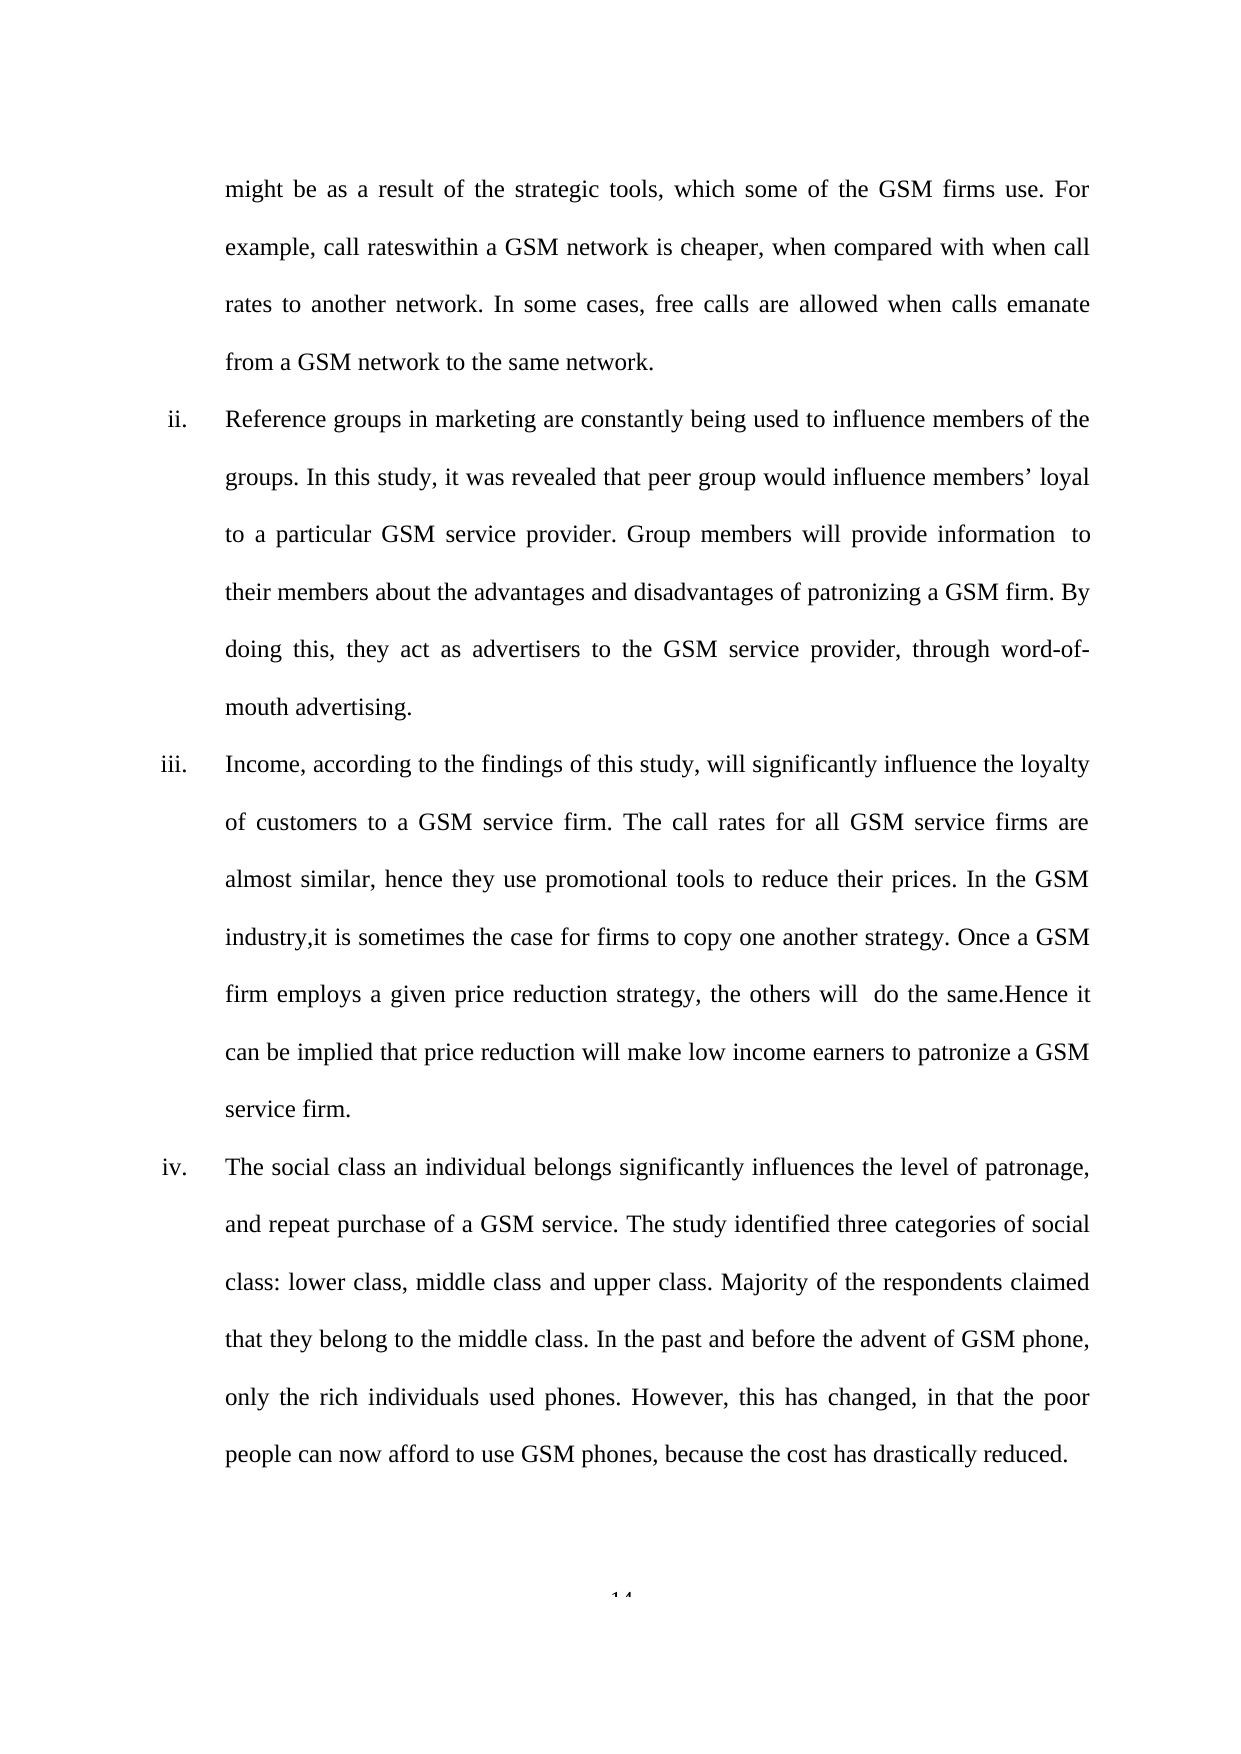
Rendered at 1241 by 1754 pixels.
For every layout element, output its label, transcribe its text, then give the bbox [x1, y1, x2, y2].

text might be as a result of the strategic tools, which some of the GSM firms use. For example, call rateswithin a GSM network is cheaper, when compared with when call rates to another network. In some cases, free calls are allowed when calls emanate from a GSM network to the same network. [225, 174, 1091, 376]
list The social class an individual belongs significantly influences the level of patronage, and repeat purchase of a GSM service. The study identified three categories of social class: lower class, middle class and upper class. Majority of the respondents claimed that they belong to the middle class. In the past and before the advent of GSM phone, only the rich individuals used phones. However, this has changed, in that the poor people can now afford to use GSM phones, because the cost has drastically reduced. [162, 1152, 1091, 1468]
list Reference groups in marketing are constantly being used to influence members of the groups. In this study, it was revealed that peer group would influence members’ loyal to a particular GSM service provider. Group members will provide information to their members about the advantages and disadvantages of patronizing a GSM firm. By doing this, they act as advertisers to the GSM service provider, through word-of- mouth advertising. [167, 404, 1091, 721]
list Income, according to the findings of this study, will significantly influence the loyalty of customers to a GSM service firm. The call rates for all GSM service firms are almost similar, hence they use promotional tools to reduce their prices. In the GSM industry,it is sometimes the case for firms to copy one another strategy. Once a GSM firm employs a given price reduction strategy, the others will do the same.Hence it can be implied that price reduction will make low income earners to patronize a GSM service firm. [160, 749, 1091, 1123]
